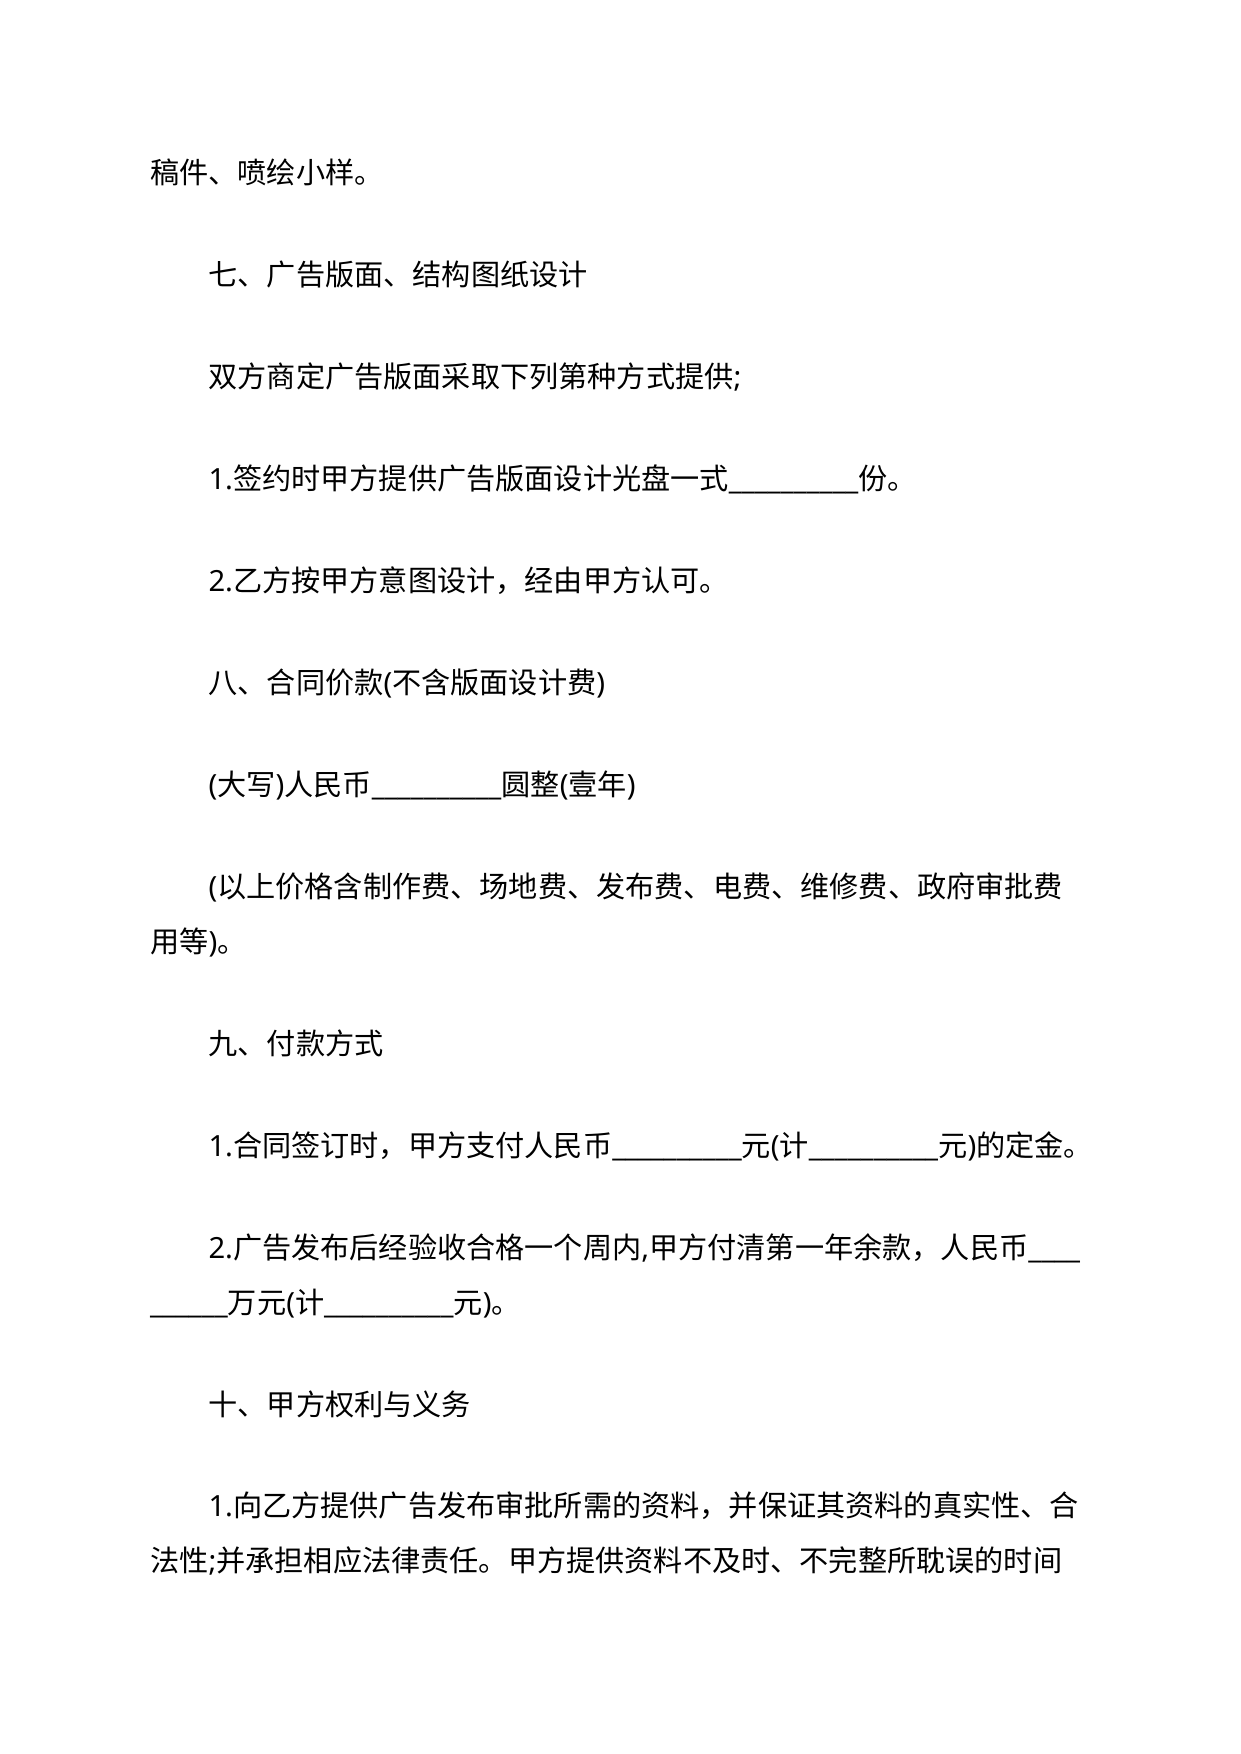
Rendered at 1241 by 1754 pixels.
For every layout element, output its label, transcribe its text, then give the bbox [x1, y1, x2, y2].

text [150, 1483, 1090, 1580]
text 2.乙方按甲方意图设计，经由甲方认可。 [150, 557, 1090, 600]
text 2.广告发布后经验收合格一个周内,甲方付清第一年余款，人民币__________万元(计__________元)。 [150, 1224, 1090, 1322]
text 七、广告版面、结构图纸设计 [150, 252, 1090, 294]
text 十、甲方权利与义务 [150, 1381, 1090, 1423]
text 1.合同签订时，甲方支付人民币__________元(计__________元)的定金。 [150, 1122, 1090, 1164]
text (大写)人民币__________圆整(壹年) [150, 761, 1090, 804]
text 1.签约时甲方提供广告版面设计光盘一式__________份。 [150, 456, 1090, 498]
text 双方商定广告版面采取下列第种方式提供; [150, 353, 1090, 396]
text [150, 150, 1090, 192]
text 八、合同价款(不含版面设计费) [150, 659, 1090, 702]
text 九、付款方式 [150, 1020, 1090, 1063]
text (以上价格含制作费、场地费、发布费、电费、维修费、政府审批费用等)。 [150, 863, 1090, 961]
